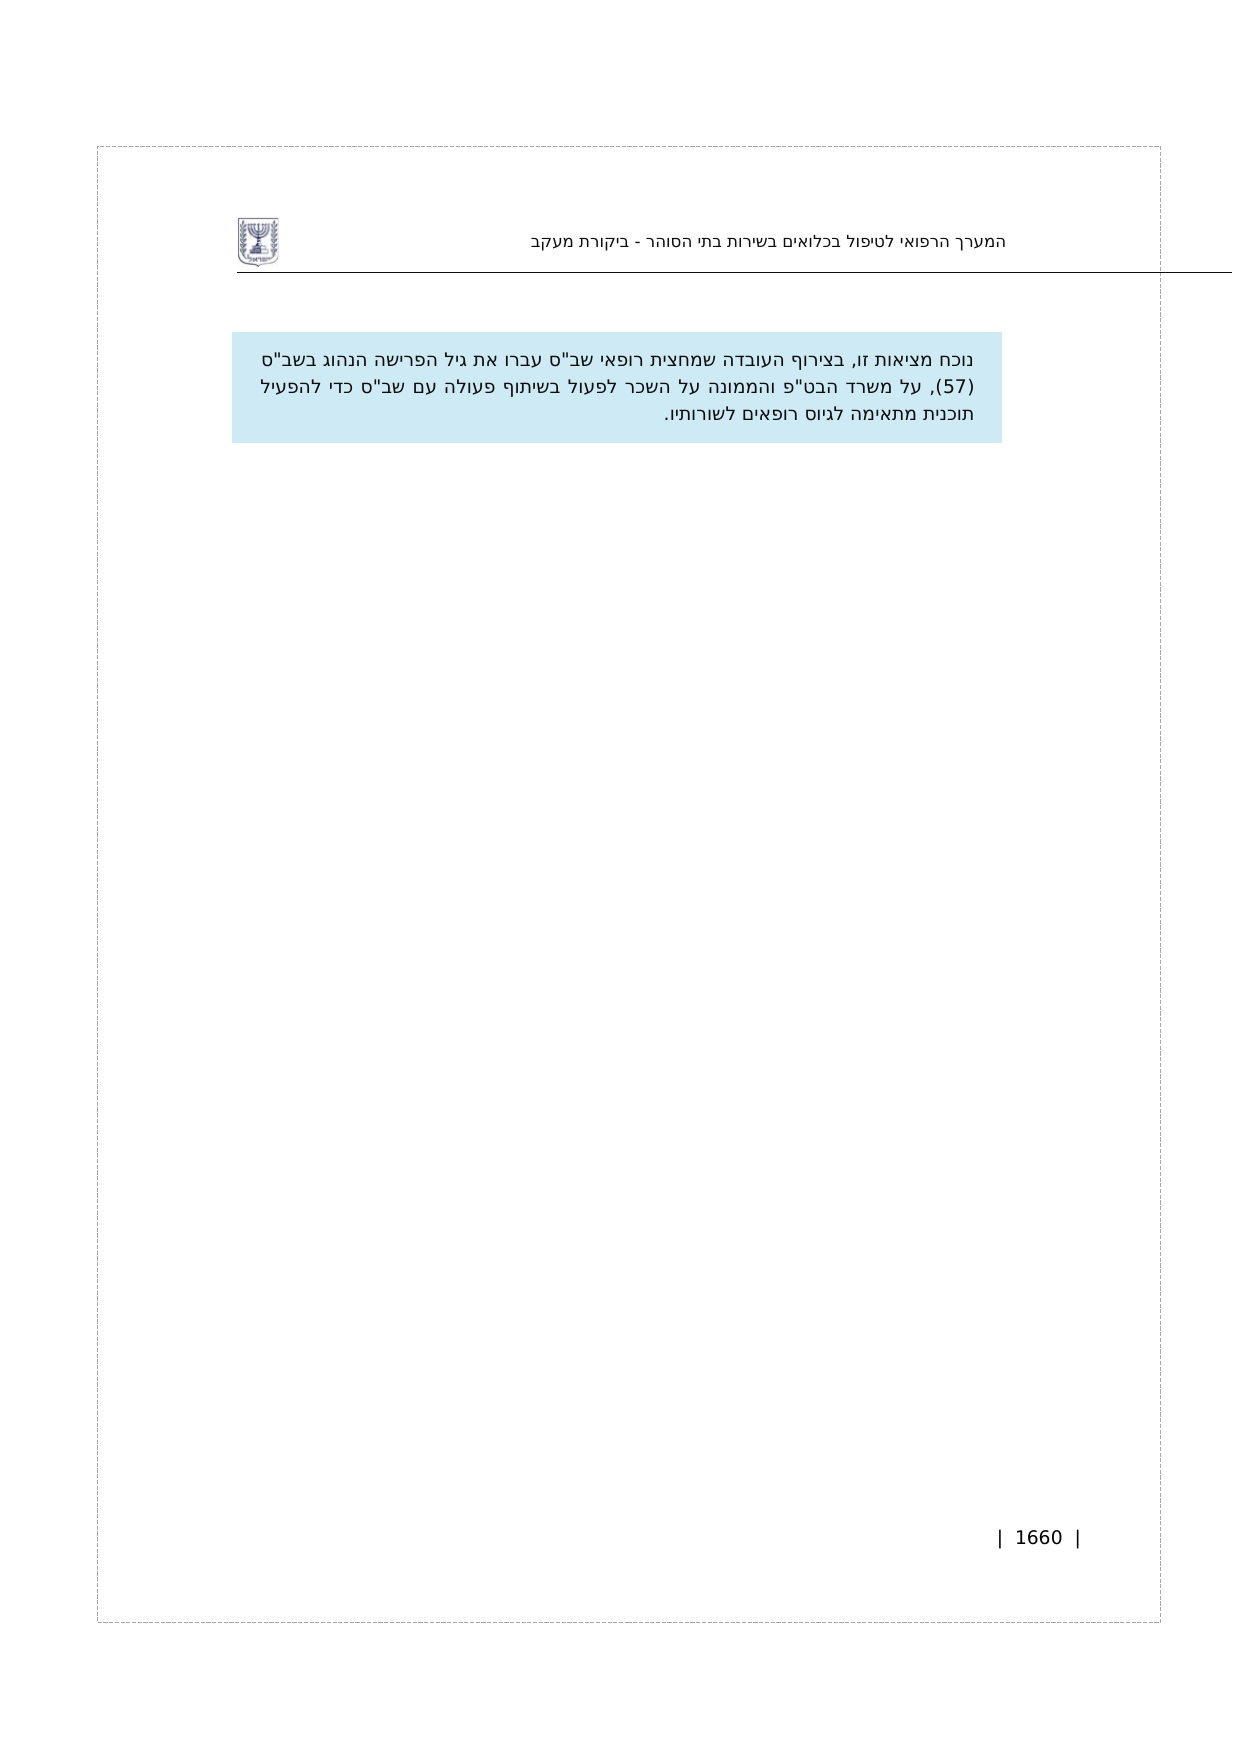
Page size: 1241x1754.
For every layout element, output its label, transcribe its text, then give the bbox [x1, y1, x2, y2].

picture [237, 217, 279, 267]
text נוכח מציאות זו, בצירוף העובדה שמחצית רופאי שב"ס עברו את גיל הפרישה הנהוג בשב"ס (57), על משרד הבט"פ והממונה על השכר לפעול בשיתוף פעולה עם שב"ס כדי להפעיל תוכנית מתאימה לגיוס רופאים לשורותיו. [237, 337, 997, 439]
